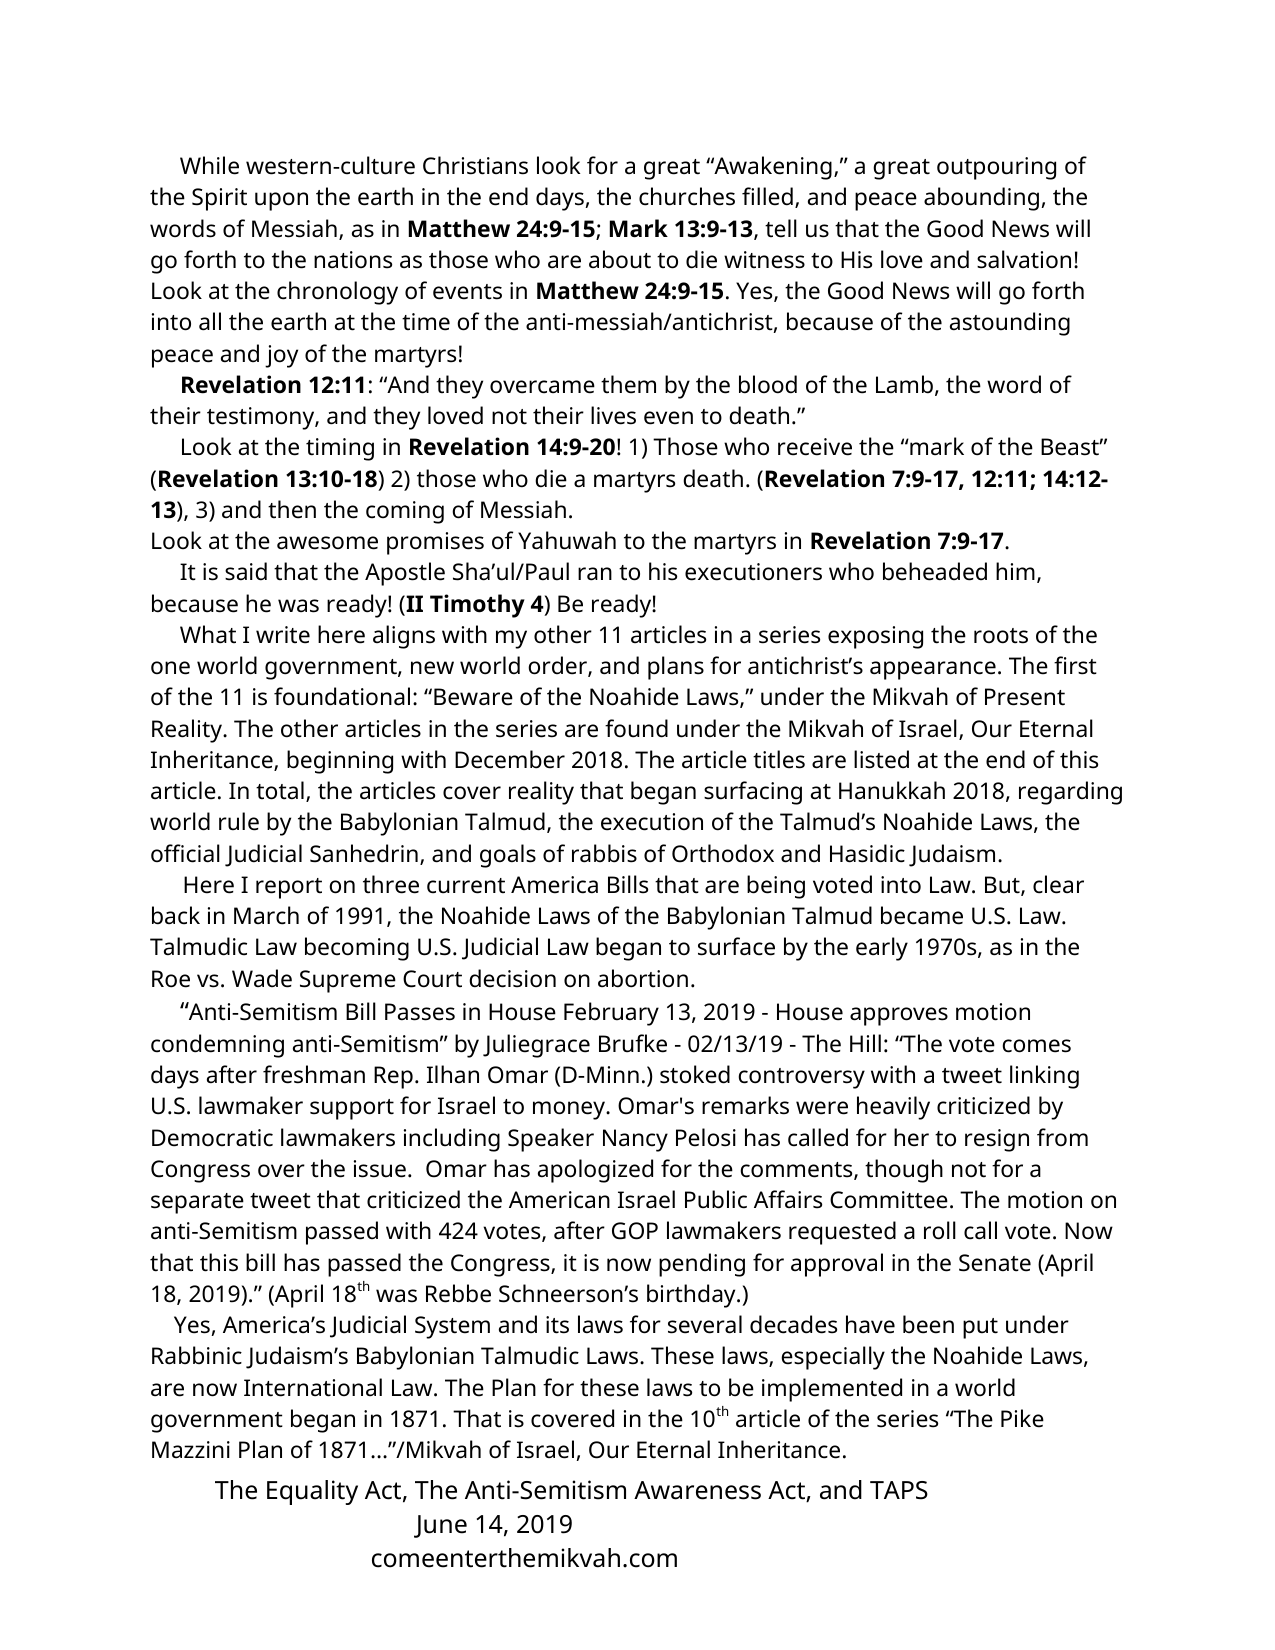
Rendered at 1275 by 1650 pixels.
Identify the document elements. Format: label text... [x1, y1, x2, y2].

text Here I report on three current America Bills that are being voted into Law. But, clear back in March of 1991, the Noahide Laws of the Babylonian Talmud became U.S. Law. Talmudic Law becoming U.S. Judicial Law began to surface by the early 1970s, as in the Roe vs. Wade Supreme Court decision on abortion. [150, 869, 1125, 994]
text “Anti-Semitism Bill Passes in House February 13, 2019 - House approves motion condemning anti-Semitism” by Juliegrace Brufke - 02/13/19 - The Hill: “The vote comes days after freshman Rep. Ilhan Omar (D-Minn.) stoked controversy with a tweet linking U.S. lawmaker support for Israel to money. Omar's remarks were heavily criticized by Democratic lawmakers including Speaker Nancy Pelosi has called for her to resign from Congress over the issue. Omar has apologized for the comments, though not for a separate tweet that criticized the American Israel Public Affairs Committee. The motion on anti-Semitism passed with 424 votes, after GOP lawmakers requested a roll call vote. Now that this bill has passed the Congress, it is now pending for approval in the Senate (April 18, 2019).” (April 18th was Rebbe Schneerson’s birthday.) [150, 994, 1125, 1309]
text Look at the awesome promises of Yahuwah to the martyrs in Revelation 7:9-17. [150, 525, 1125, 556]
text What I write here aligns with my other 11 articles in a series exposing the roots of the one world government, new world order, and plans for antichrist’s appearance. The first of the 11 is foundational: “Beware of the Noahide Laws,” under the Mikvah of Present Reality. The other articles in the series are found under the Mikvah of Israel, Our Eternal Inheritance, beginning with December 2018. The article titles are listed at the end of this article. In total, the articles cover reality that began surfacing at Hanukkah 2018, regarding world rule by the Babylonian Talmud, the execution of the Talmud’s Noahide Laws, the official Judicial Sanhedrin, and goals of rabbis of Orthodox and Hasidic Judaism. [150, 619, 1125, 869]
text Yes, America’s Judicial System and its laws for several decades have been put under Rabbinic Judaism’s Babylonian Talmudic Laws. These laws, especially the Noahide Laws, are now International Law. The Plan for these laws to be implemented in a world government began in 1871. That is covered in the 10th article of the series “The Pike Mazzini Plan of 1871…”/Mikvah of Israel, Our Eternal Inheritance. [150, 1309, 1125, 1465]
text Revelation 12:11: “And they overcame them by the blood of the Lamb, the word of their testimony, and they loved not their lives even to death.” [150, 369, 1125, 431]
text Look at the timing in Revelation 14:9-20! 1) Those who receive the “mark of the Beast” (Revelation 13:10-18) 2) those who die a martyrs death. (Revelation 7:9-17, 12:11; 14:12-13), 3) and then the coming of Messiah. [150, 431, 1125, 525]
text While western-culture Christians look for a great “Awakening,” a great outpouring of the Spirit upon the earth in the end days, the churches filled, and peace abounding, the words of Messiah, as in Matthew 24:9-15; Mark 13:9-13, tell us that the Good News will go forth to the nations as those who are about to die witness to His love and salvation! Look at the chronology of events in Matthew 24:9-15. Yes, the Good News will go forth into all the earth at the time of the anti-messiah/antichrist, because of the astounding peace and joy of the martyrs! [150, 150, 1125, 369]
text It is said that the Apostle Sha’ul/Paul ran to his executioners who beheaded him, because he was ready! (II Timothy 4) Be ready! [150, 556, 1125, 619]
